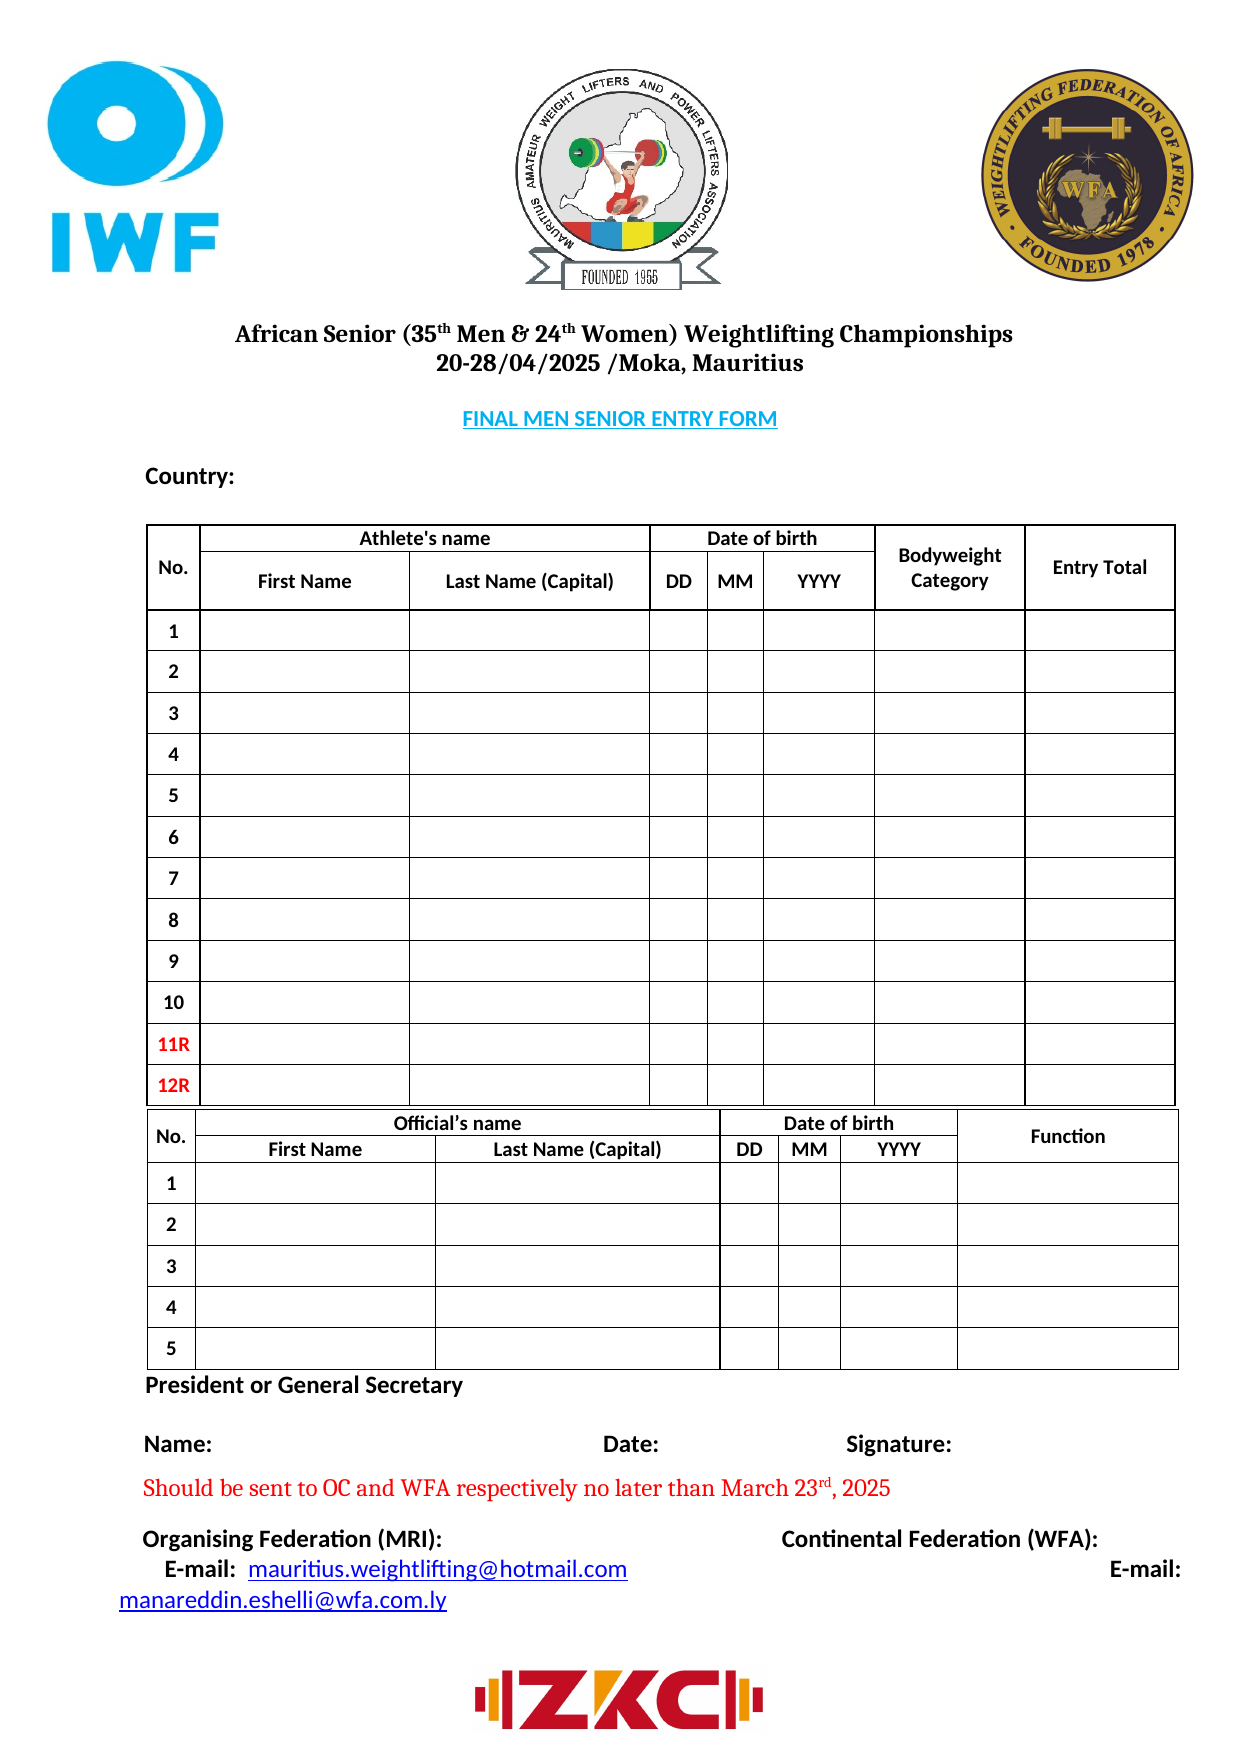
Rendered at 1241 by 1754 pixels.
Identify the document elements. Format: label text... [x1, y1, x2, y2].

text E-mail: mauritius.weightlifting@hotmail.com E-mail: manareddin.eshelli@wfa.com.ly [119, 1553, 1181, 1614]
table_cell [1026, 734, 1174, 774]
table_cell [764, 651, 874, 692]
table_cell [410, 817, 649, 857]
table_cell [875, 611, 1024, 650]
table_cell [764, 611, 874, 650]
table_cell [958, 1246, 1178, 1286]
table_cell [201, 982, 409, 1022]
table_cell [1026, 899, 1174, 940]
table_cell [410, 693, 649, 733]
table_cell [436, 1204, 719, 1244]
table_cell 5 [148, 775, 199, 816]
table_cell [436, 1328, 719, 1368]
table_cell [708, 651, 763, 692]
table_cell [650, 611, 707, 650]
table_cell [410, 734, 649, 774]
table_cell [841, 1246, 957, 1286]
table_cell 12R [148, 1065, 199, 1105]
table_cell [650, 693, 707, 733]
text Name: Date: Signature: [119, 1428, 1181, 1459]
table_cell 4 [148, 734, 199, 774]
table_header Bodyweight Category [876, 526, 1024, 609]
table_cell 7 [148, 858, 199, 898]
table_cell [708, 611, 763, 650]
text FINAL MEN SENIOR ENTRY FORM [147, 404, 1093, 432]
table_cell [1026, 817, 1174, 857]
table_cell [764, 775, 874, 816]
table_cell [201, 734, 409, 774]
text Should be sent to OC and WFA respectively no later than March 23rd, 2025 [119, 1474, 1181, 1503]
table_cell [410, 982, 649, 1022]
table_cell 6 [148, 817, 199, 857]
table_cell [436, 1163, 719, 1203]
table_cell [1026, 982, 1174, 1022]
table_cell 4 [148, 1287, 195, 1327]
table_cell [650, 775, 707, 816]
table_cell [1026, 1024, 1174, 1064]
text President or General Secretary [119, 1369, 1181, 1400]
table_cell [875, 734, 1024, 774]
table_cell [410, 1024, 649, 1064]
table_cell [650, 1065, 707, 1105]
table_header Official’s name [196, 1110, 719, 1135]
table_cell DD [651, 552, 707, 609]
text Country: [128, 460, 1162, 491]
table_cell [958, 1163, 1178, 1203]
table_cell [650, 734, 707, 774]
table_cell [201, 693, 409, 733]
table_cell 2 [148, 1204, 195, 1244]
table_cell [764, 734, 874, 774]
table_cell [708, 1065, 763, 1105]
table_cell [436, 1287, 719, 1327]
table_cell [875, 899, 1024, 940]
table_cell [841, 1287, 957, 1327]
table_cell [410, 941, 649, 981]
table_cell [650, 899, 707, 940]
table_cell [201, 941, 409, 981]
table_cell [764, 693, 874, 733]
table_cell [779, 1287, 840, 1327]
table_cell YYYY [841, 1136, 957, 1162]
table_cell Last Name (Capital) [410, 552, 649, 609]
table_cell [650, 651, 707, 692]
table_cell 8 [148, 899, 199, 940]
table_cell 11R [148, 1024, 199, 1064]
table_header Function [958, 1110, 1178, 1162]
table_cell 1 [148, 1163, 195, 1203]
table_cell [708, 982, 763, 1022]
table_cell [201, 651, 409, 692]
table_cell [875, 858, 1024, 898]
table_cell [779, 1204, 840, 1244]
text African Senior (35th Men & 24th Women) Weightlifting Championships [88, 320, 1152, 349]
table_cell [196, 1246, 435, 1286]
table_header Athlete's name [201, 526, 649, 551]
table_header Entry Total [1026, 526, 1174, 609]
table_cell [764, 817, 874, 857]
table_cell 5 [148, 1328, 195, 1368]
table_cell 3 [148, 1246, 195, 1286]
table_cell [1026, 775, 1174, 816]
table_cell [708, 775, 763, 816]
table_cell [764, 1065, 874, 1105]
table_cell [410, 899, 649, 940]
table_cell [196, 1287, 435, 1327]
table_cell [650, 817, 707, 857]
picture [515, 69, 728, 290]
table_cell First Name [196, 1136, 435, 1162]
table_cell [196, 1328, 435, 1368]
table_cell Last Name (Capital) [436, 1136, 719, 1162]
table_cell [410, 611, 649, 650]
table_cell [721, 1246, 778, 1286]
table_cell [875, 982, 1024, 1022]
table_cell First Name [201, 552, 409, 609]
table_cell [764, 941, 874, 981]
table_cell [201, 817, 409, 857]
table_cell 2 [148, 651, 199, 692]
table_cell 10 [148, 982, 199, 1022]
table_cell 3 [148, 693, 199, 733]
table_cell [841, 1328, 957, 1368]
table_cell 9 [148, 941, 199, 981]
picture [44, 57, 227, 276]
table_cell [779, 1328, 840, 1368]
table_cell [1026, 651, 1174, 692]
table_cell [721, 1287, 778, 1327]
table_cell 1 [148, 611, 199, 650]
table_cell [958, 1204, 1178, 1244]
table_cell [650, 858, 707, 898]
table_cell [764, 1024, 874, 1064]
table_cell [1026, 858, 1174, 898]
table_cell [875, 1065, 1024, 1105]
table_cell [779, 1246, 840, 1286]
table_cell MM [708, 552, 763, 609]
table_cell [764, 899, 874, 940]
table_cell [841, 1204, 957, 1244]
table_header No. [148, 1110, 195, 1162]
table_cell [841, 1163, 957, 1203]
table_cell [875, 775, 1024, 816]
table_cell [875, 941, 1024, 981]
table_cell [708, 941, 763, 981]
table_cell [958, 1328, 1178, 1368]
table_cell [708, 899, 763, 940]
table_cell [201, 858, 409, 898]
table_cell [650, 1024, 707, 1064]
table_cell [958, 1287, 1178, 1327]
table_cell [410, 651, 649, 692]
table_cell [196, 1204, 435, 1244]
table_cell DD [721, 1136, 778, 1162]
table_cell [708, 693, 763, 733]
table_cell [201, 775, 409, 816]
table_cell [436, 1246, 719, 1286]
text 20-28/04/2025 /Moka, Mauritius [147, 349, 1093, 378]
table_cell [201, 1024, 409, 1064]
table_cell [875, 693, 1024, 733]
table_cell [1026, 693, 1174, 733]
table_cell [410, 1065, 649, 1105]
table_cell MM [779, 1136, 840, 1162]
table_cell [410, 858, 649, 898]
table_cell [1026, 1065, 1174, 1105]
table_cell [875, 651, 1024, 692]
text Organising Federation (MRI): Continental Federation (WFA): [119, 1523, 1181, 1553]
table_cell YYYY [764, 552, 874, 609]
table_cell [196, 1163, 435, 1203]
table_cell [650, 982, 707, 1022]
table_cell [201, 611, 409, 650]
table_cell [708, 1024, 763, 1064]
table_cell [721, 1163, 778, 1203]
table_cell [708, 858, 763, 898]
table_header Date of birth [651, 526, 874, 551]
table_cell [201, 899, 409, 940]
table_cell [708, 734, 763, 774]
table_cell [1026, 941, 1174, 981]
table_cell [721, 1328, 778, 1368]
picture [471, 1666, 767, 1734]
table_cell [721, 1204, 778, 1244]
table_cell [764, 858, 874, 898]
table_cell [410, 775, 649, 816]
table_cell [779, 1163, 840, 1203]
table_cell [875, 1024, 1024, 1064]
table_cell [708, 817, 763, 857]
table_header No. [148, 526, 199, 609]
table_header Date of birth [721, 1110, 957, 1135]
table_cell [764, 982, 874, 1022]
table_cell [650, 941, 707, 981]
picture [979, 69, 1197, 283]
table_cell [1026, 611, 1174, 650]
table_cell [201, 1065, 409, 1105]
table_cell [875, 817, 1024, 857]
